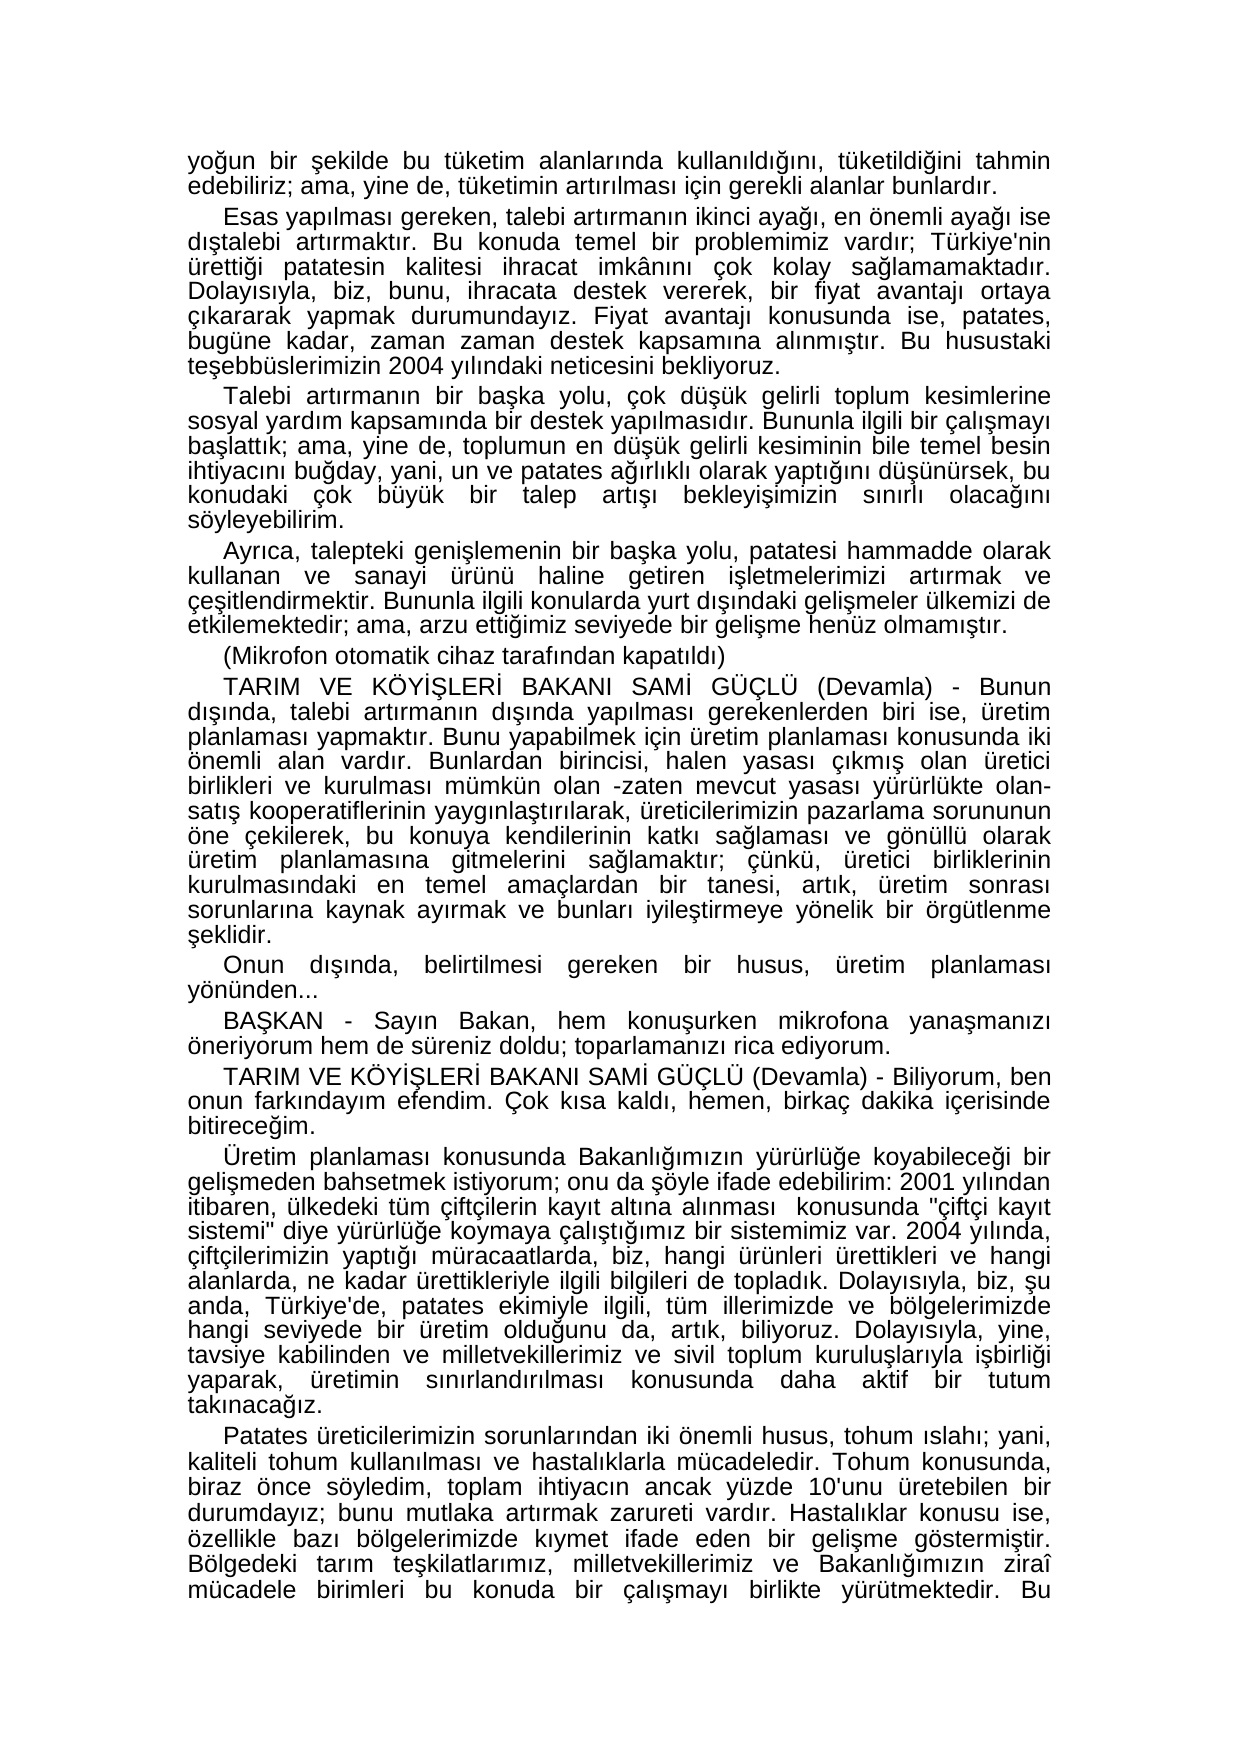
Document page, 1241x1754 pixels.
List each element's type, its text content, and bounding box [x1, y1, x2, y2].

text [187, 1424, 1053, 1603]
text BAŞKAN - Sayın Bakan, hem konuşurken mikrofona yanaşmanızı öneriyorum hem de süreniz doldu; toparlamanızı rica ediyorum. [187, 1010, 1053, 1059]
text (Mikrofon otomatik cihaz tarafından kapatıldı) [187, 645, 1053, 669]
text Ayrıca, talepteki genişlemenin bir başka yolu, patatesi hammadde olarak kullanan ve sanayi ürünü haline getiren işletmelerimizi artırmak ve çeşitlendirmektir. Bununla ilgili konularda yurt dışındaki gelişmeler ülkemizi de etkilemektedir; ama, arzu ettiğimiz seviyede bir gelişme henüz olmamıştır. [187, 540, 1053, 639]
text TARIM VE KÖYİŞLERİ BAKANI SAMİ GÜÇLÜ (Devamla) - Biliyorum, ben onun farkındayım efendim. Çok kısa kaldı, hemen, birkaç dakika içerisinde bitireceğim. [187, 1065, 1053, 1139]
text Onun dışında, belirtilmesi gereken bir husus, üretim planlaması yönünden... [187, 954, 1053, 1004]
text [187, 150, 1053, 199]
text Üretim planlaması konusunda Bakanlığımızın yürürlüğe koyabileceği bir gelişmeden bahsetmek istiyorum; onu da şöyle ifade edebilirim: 2001 yılından itibaren, ülkedeki tüm çiftçilerin kayıt altına alınması konusunda "çiftçi kayıt sistemi" diye yürürlüğe koymaya çalıştığımız bir sistemimiz var. 2004 yılında, çiftçilerimizin yaptığı müracaatlarda, biz, hangi ürünleri ürettikleri ve hangi alanlarda, ne kadar ürettikleriyle ilgili bilgileri de topladık. Dolayısıyla, biz, şu anda, Türkiye'de, patates ekimiyle ilgili, tüm illerimizde ve bölgelerimizde hangi seviyede bir üretim olduğunu da, artık, biliyoruz. Dolayısıyla, yine, tavsiye kabilinden ve milletvekillerimiz ve sivil toplum kuruluşlarıyla işbirliği yaparak, üretimin sınırlandırılması konusunda daha aktif bir tutum takınacağız. [187, 1146, 1053, 1418]
text TARIM VE KÖYİŞLERİ BAKANI SAMİ GÜÇLÜ (Devamla) - Bunun dışında, talebi artırmanın dışında yapılması gerekenlerden biri ise, üretim planlaması yapmaktır. Bunu yapabilmek için üretim planlaması konusunda iki önemli alan vardır. Bunlardan birincisi, halen yasası çıkmış olan üretici birlikleri ve kurulması mümkün olan -zaten mevcut yasası yürürlükte olan- satış kooperatiflerinin yaygınlaştırılarak, üreticilerimizin pazarlama sorununun öne çekilerek, bu konuya kendilerinin katkı sağlaması ve gönüllü olarak üretim planlamasına gitmelerini sağlamaktır; çünkü, üretici birliklerinin kurulmasındaki en temel amaçlardan bir tanesi, artık, üretim sonrası sorunlarına kaynak ayırmak ve bunları iyileştirmeye yönelik bir örgütlenme şeklidir. [187, 676, 1053, 948]
text Esas yapılması gereken, talebi artırmanın ikinci ayağı, en önemli ayağı ise dıştalebi artırmaktır. Bu konuda temel bir problemimiz vardır; Türkiye'nin ürettiği patatesin kalitesi ihracat imkânını çok kolay sağlamamaktadır. Dolayısıyla, biz, bunu, ihracata destek vererek, bir fiyat avantajı ortaya çıkararak yapmak durumundayız. Fiyat avantajı konusunda ise, patates, bugüne kadar, zaman zaman destek kapsamına alınmıştır. Bu husustaki teşebbüslerimizin 2004 yılındaki neticesini bekliyoruz. [187, 206, 1053, 379]
text Talebi artırmanın bir başka yolu, çok düşük gelirli toplum kesimlerine sosyal yardım kapsamında bir destek yapılmasıdır. Bununla ilgili bir çalışmayı başlattık; ama, yine de, toplumun en düşük gelirli kesiminin bile temel besin ihtiyacını buğday, yani, un ve patates ağırlıklı olarak yaptığını düşünürsek, bu konudaki çok büyük bir talep artışı bekleyişimizin sınırlı olacağını söyleyebilirim. [187, 385, 1053, 534]
